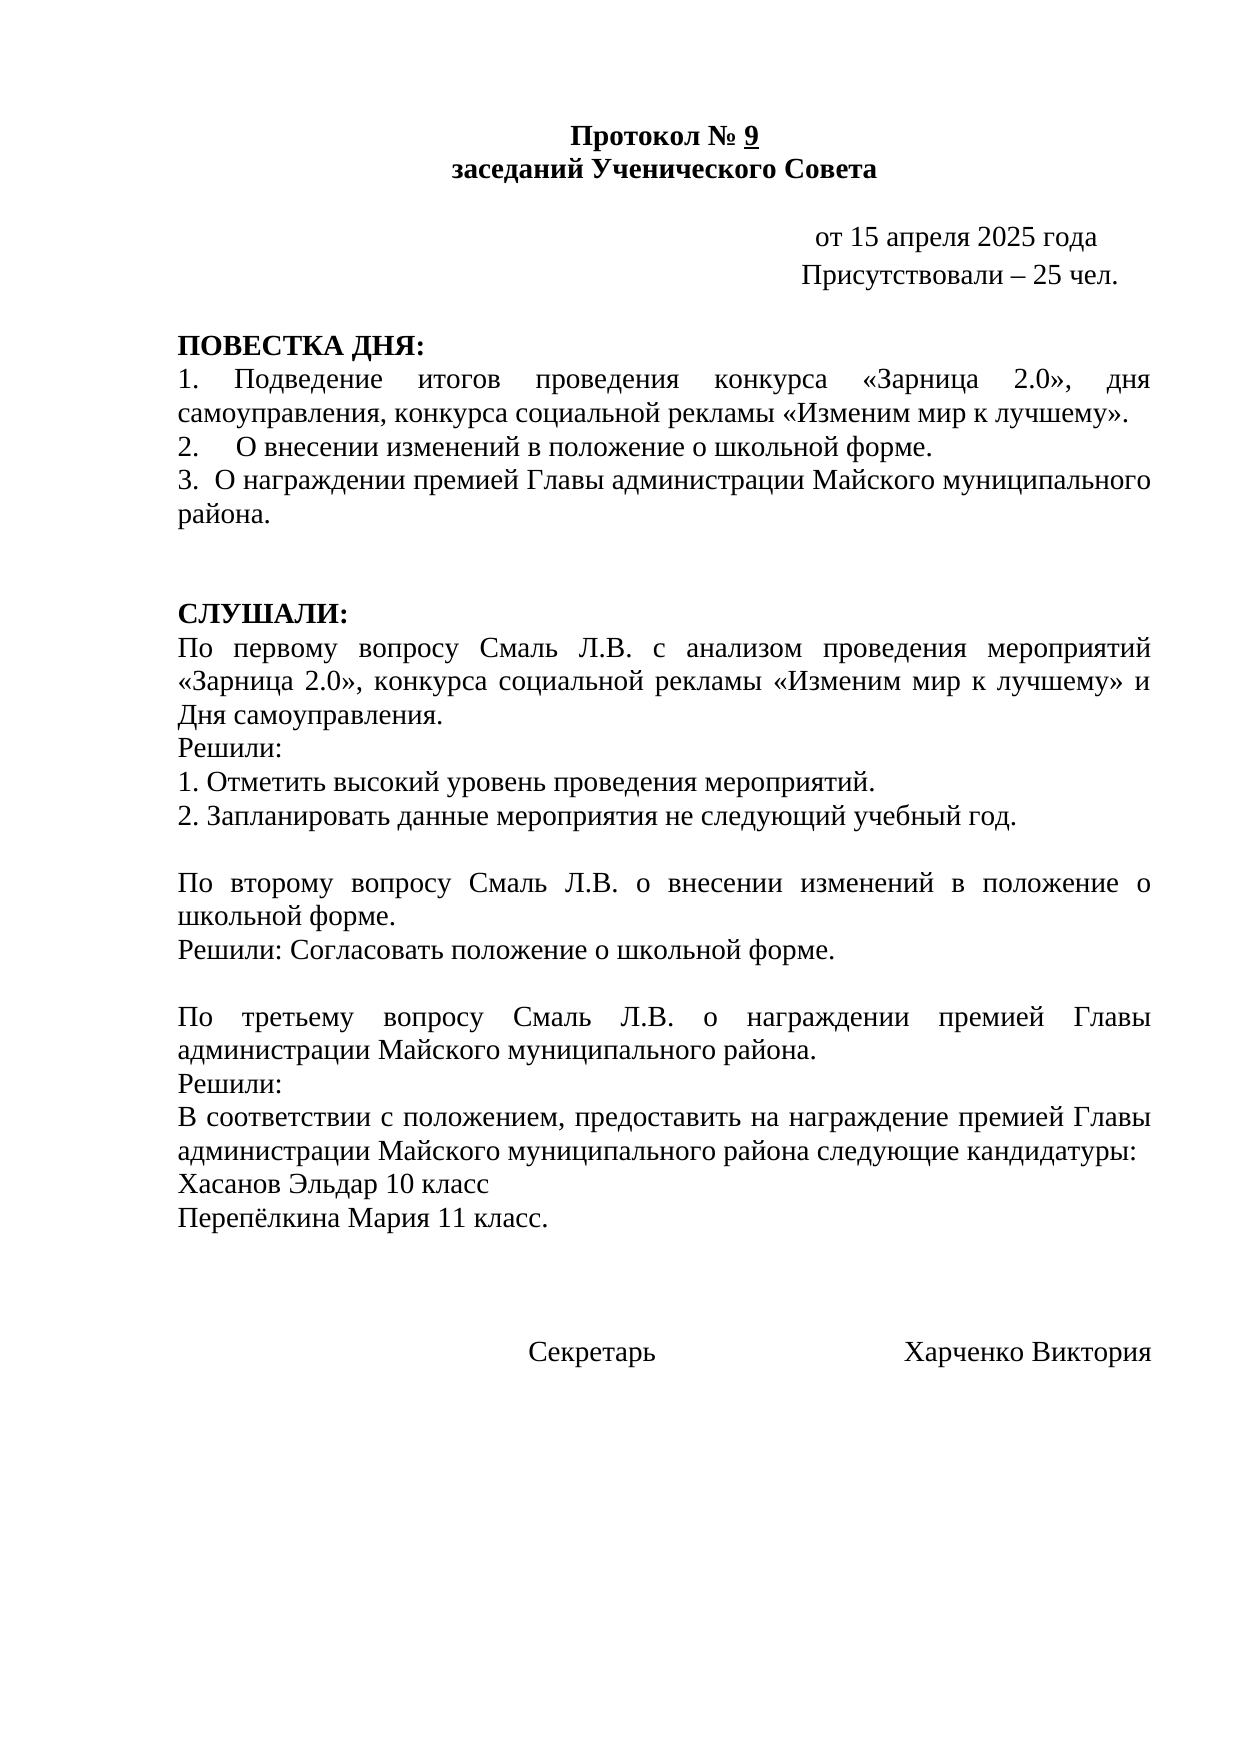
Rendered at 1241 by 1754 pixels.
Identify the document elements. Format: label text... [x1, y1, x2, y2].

text Решили: [177, 1066, 1152, 1099]
text 1. Отметить высокий уровень проведения мероприятий. [177, 764, 1152, 798]
text По первому вопросу Смаль Л.В. с анализом проведения мероприятий «Зарница 2.0», конкурса социальной рекламы «Изменим мир к лучшему» и Дня самоуправления. [177, 630, 1152, 731]
text В соответствии с положением, предоставить на награждение премией Главы администрации Майского муниципального района следующие кандидатуры: [177, 1099, 1152, 1167]
text Хасанов Эльдар 10 класс [177, 1167, 1152, 1200]
text Протокол № 9 [177, 118, 1152, 152]
text По третьему вопросу Смаль Л.В. о награждении премией Главы администрации Майского муниципального района. [177, 999, 1152, 1066]
text Решили: Согласовать положение о школьной форме. [177, 932, 1152, 965]
text СЛУШАЛИ: [177, 596, 1152, 630]
text 2. Запланировать данные мероприятия не следующий учебный год. [177, 798, 1152, 831]
text от 15 апреля 2025 года [177, 219, 1152, 252]
text Присутствовали – 25 чел. [177, 257, 1152, 291]
text 2. О внесении изменений в положение о школьной форме. [177, 429, 1152, 462]
text Перепёлкина Мария 11 класс. [177, 1200, 1152, 1234]
text Решили: [177, 731, 1152, 764]
text Секретарь Харченко Виктория [177, 1334, 1152, 1368]
text 3. О награждении премией Главы администрации Майского муниципального района. [177, 462, 1152, 529]
text 1. Подведение итогов проведения конкурса «Зарница 2.0», дня самоуправления, конкурса социальной рекламы «Изменим мир к лучшему». [177, 362, 1152, 429]
text По второму вопросу Смаль Л.В. о внесении изменений в положение о школьной форме. [177, 865, 1152, 932]
text ПОВЕСТКА ДНЯ: [177, 328, 1152, 362]
text заседаний Ученического Совета [177, 152, 1152, 185]
